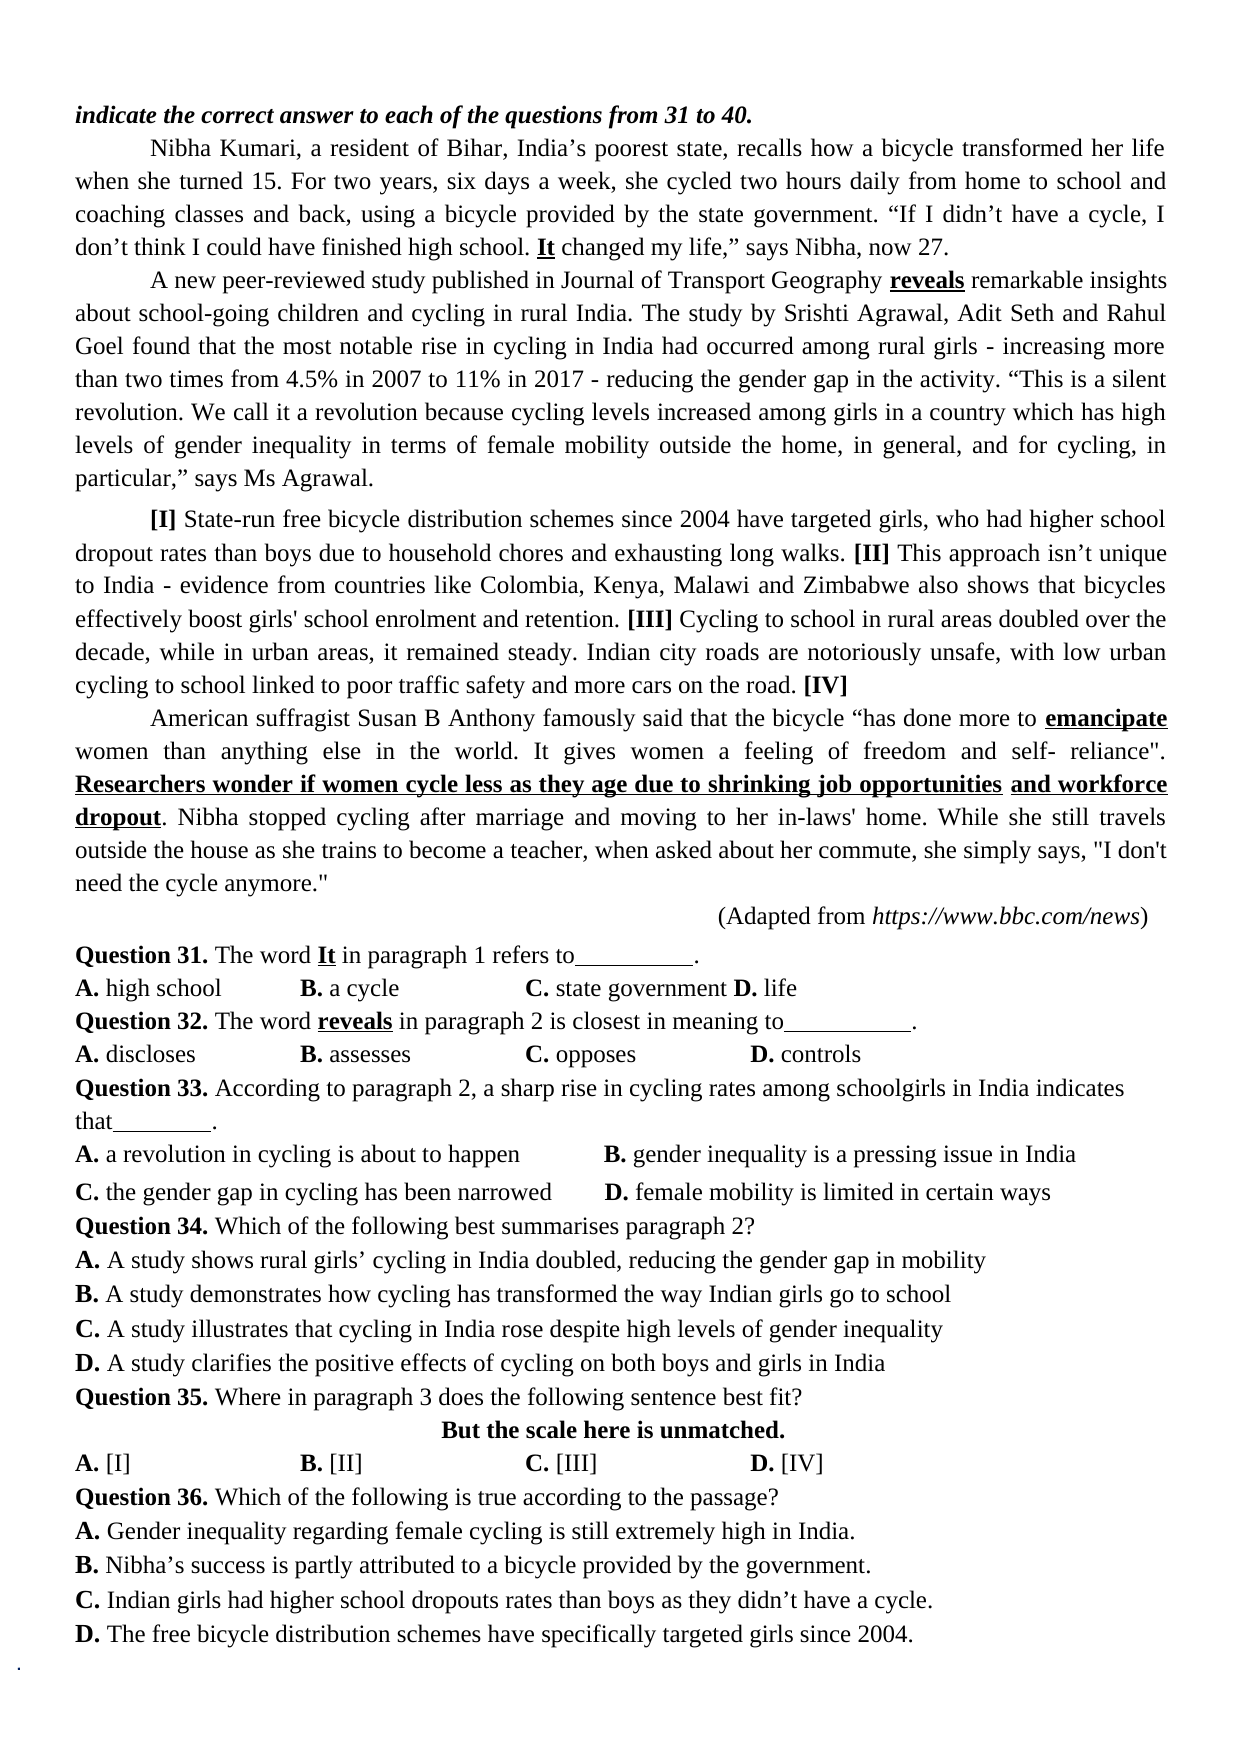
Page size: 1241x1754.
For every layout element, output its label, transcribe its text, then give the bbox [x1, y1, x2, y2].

text Question 33. According to paragraph 2, a sharp rise in cycling rates among schoolgirls in India indicates that . [75, 1073, 1167, 1134]
text Question 35. Where in paragraph 3 does the following sentence best fit? [75, 1382, 1192, 1411]
text A. discloses B. assesses C. opposes D. controls [75, 1039, 1192, 1068]
list A study illustrates that cycling in India rose despite high levels of gender inequality [75, 1313, 1192, 1343]
text Nibha Kumari, a resident of Bihar, India’s poorest state, recalls how a bicycle transformed her life when she turned 15. For two years, six days a week, she cycled two hours daily from home to school and coaching classes and back, using a bicycle provided by the state government. “If I didn’t have a cycle, I don’t think I could have finished high school. It changed my life,” says Nibha, now 27. [75, 133, 1167, 261]
text [I] State-run free bicycle distribution schemes since 2004 have targeted girls, who had higher school dropout rates than boys due to household chores and exhausting long walks. [II] This approach isn’t unique to India - evidence from countries like Colombia, Kenya, Malawi and Zimbabwe also shows that bicycles effectively boost girls' school enrolment and retention. [III] Cycling to school in rural areas doubled over the decade, while in urban areas, it remained steady. Indian city roads are notoriously unsafe, with low urban cycling to school linked to poor traffic safety and more cars on the road. [IV] [75, 504, 1167, 698]
list Nibha’s success is partly attributed to a bicycle provided by the government. [75, 1549, 1192, 1579]
text Question 36. Which of the following is true according to the passage? [75, 1482, 1192, 1510]
text A. high school B. a cycle C. state government D. life [75, 973, 1192, 1002]
text American suffragist Susan B Anthony famously said that the bicycle “has done more to emancipate women than anything else in the world. It gives women a feeling of freedom and self- reliance". Researchers wonder if women cycle less as they age due to shrinking job opportunities and workforce dropout. Nibha stopped cycling after marriage and moving to her in-laws' home. While she still travels outside the house as she trains to become a teacher, when asked about her commute, she simply says, "I don't need the cycle anymore." [75, 703, 1167, 897]
list A study shows rural girls’ cycling in India doubled, reducing the gender gap in mobility [75, 1244, 1192, 1274]
list A study clarifies the positive effects of cycling on both boys and girls in India [75, 1347, 1192, 1377]
text Question 32. The word reveals in paragraph 2 is closest in meaning to . [75, 1006, 1192, 1035]
text A new peer-reviewed study published in Journal of Transport Geography reveals remarkable insights about school-going children and cycling in rural India. The study by Srishti Agrawal, Adit Seth and Rahul Goel found that the most notable rise in cycling in India had occurred among rural girls - increasing more than two times from 4.5% in 2007 to 11% in 2017 - reducing the gender gap in the activity. “This is a silent revolution. We call it a revolution because cycling levels increased among girls in a country which has high levels of gender inequality in terms of female mobility outside the home, in general, and for cycling, in particular,” says Ms Agrawal. [75, 265, 1167, 492]
text A. a revolution in cycling is about to happen B. gender inequality is a pressing issue in India [75, 1139, 1192, 1167]
text A. [I] B. [II] C. [III] D. [IV] [75, 1448, 1192, 1477]
text C. the gender gap in cycling has been narrowed D. female mobility is limited in certain ways [75, 1177, 1192, 1206]
list Indian girls had higher school dropouts rates than boys as they didn’t have a cycle. [75, 1584, 1192, 1614]
subtitle But the scale here is unmatched. [441, 1415, 1192, 1444]
text (Adapted from https://www.bbc.com/news) [718, 901, 1192, 930]
list A study demonstrates how cycling has transformed the way Indian girls go to school [75, 1278, 1192, 1308]
list The free bicycle distribution schemes have specifically targeted girls since 2004. [75, 1618, 1192, 1648]
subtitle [75, 100, 1166, 129]
text Question 31. The word It in paragraph 1 refers to . [75, 940, 1192, 968]
list Gender inequality regarding female cycling is still extremely high in India. [75, 1515, 1192, 1545]
text Question 34. Which of the following best summarises paragraph 2? [75, 1211, 1192, 1239]
